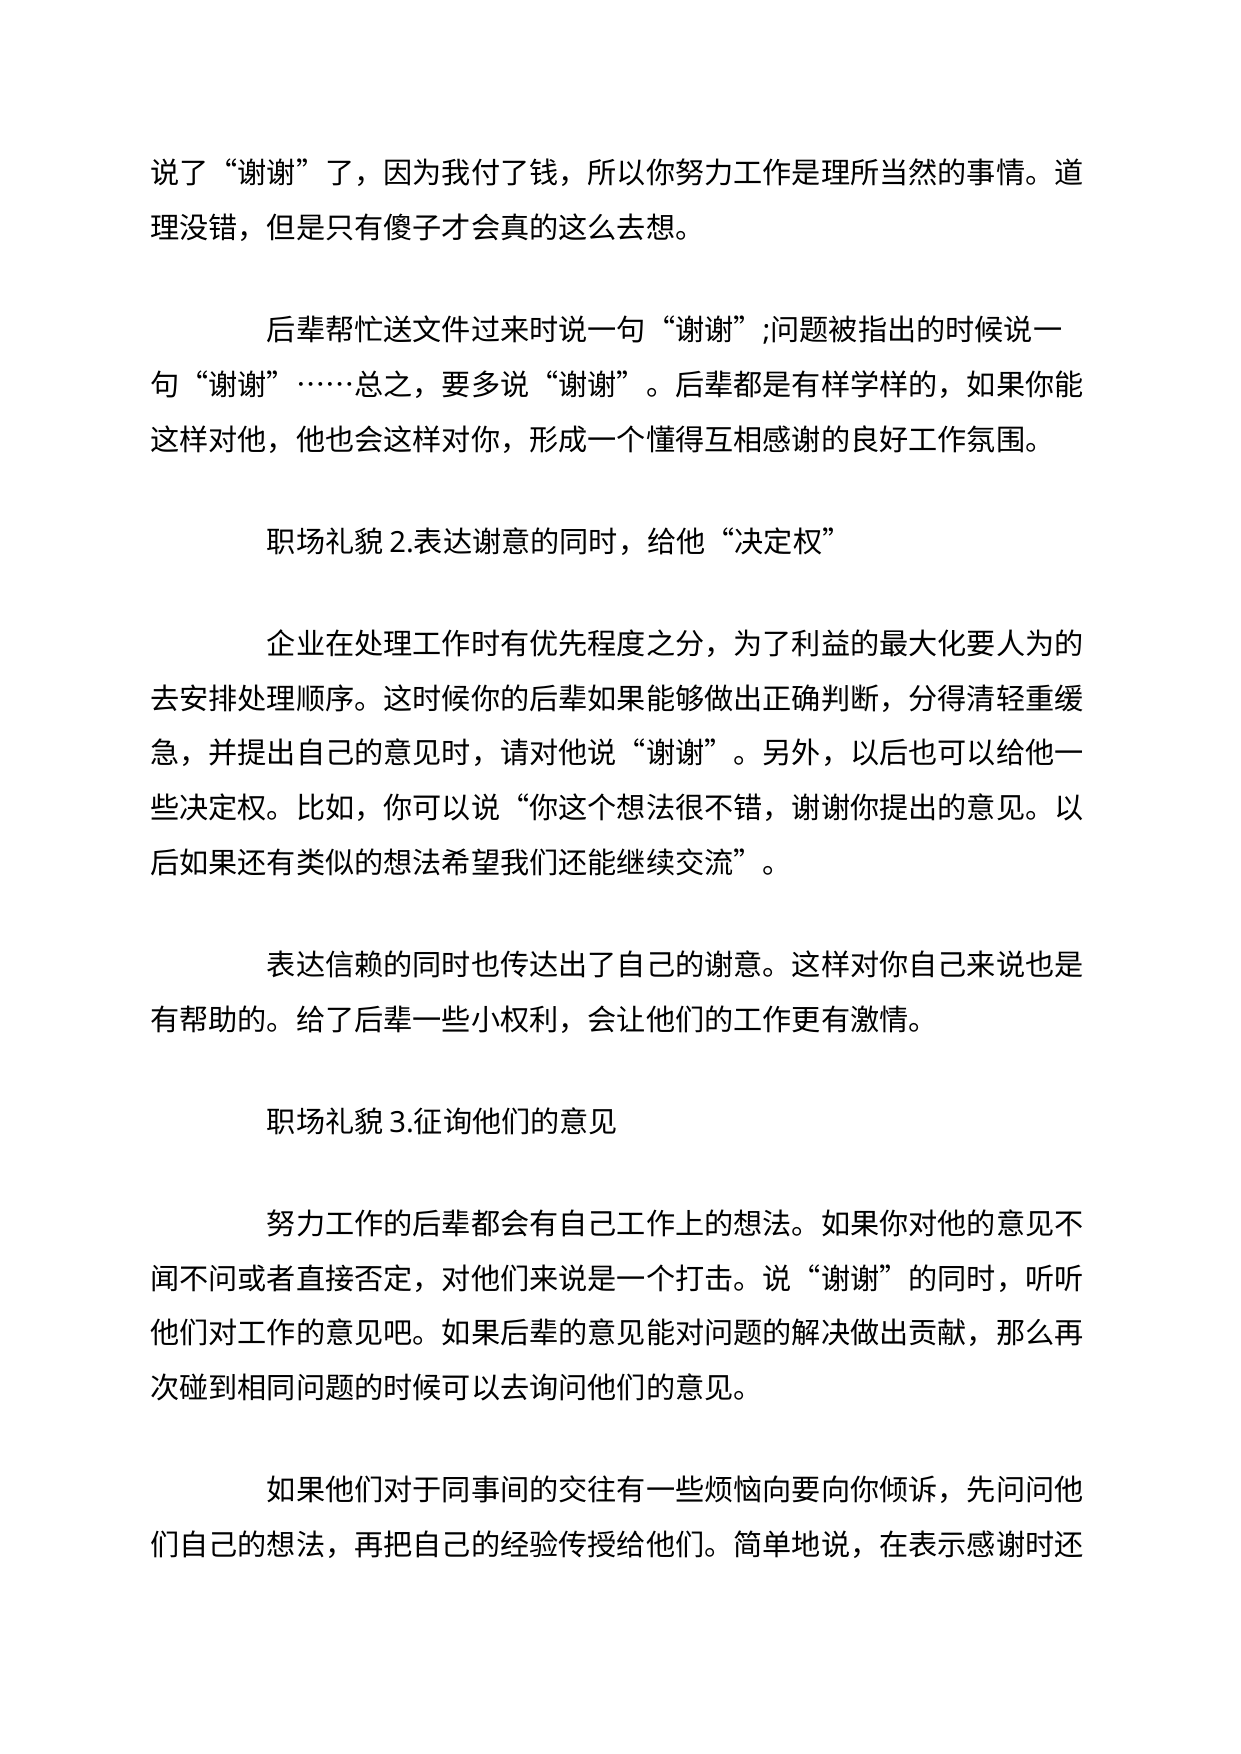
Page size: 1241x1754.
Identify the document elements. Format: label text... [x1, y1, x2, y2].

text 努力工作的后辈都会有自己工作上的想法。如果你对他的意见不闻不问或者直接否定，对他们来说是一个打击。说“谢谢”的同时，听听他们对工作的意见吧。如果后辈的意见能对问题的解决做出贡献，那么再次碰到相同问题的时候可以去询问他们的意见。 [150, 1200, 1090, 1407]
text 职场礼貌2.表达谢意的同时，给他“决定权” [150, 518, 1090, 561]
text 企业在处理工作时有优先程度之分，为了利益的最大化要人为的去安排处理顺序。这时候你的后辈如果能够做出正确判断，分得清轻重缓急，并提出自己的意见时，请对他说“谢谢”。另外，以后也可以给他一些决定权。比如，你可以说“你这个想法很不错，谢谢你提出的意见。以后如果还有类似的想法希望我们还能继续交流”。 [150, 620, 1090, 882]
text 后辈帮忙送文件过来时说一句“谢谢”;问题被指出的时候说一句“谢谢”……总之，要多说“谢谢”。后辈都是有样学样的，如果你能这样对他，他也会这样对你，形成一个懂得互相感谢的良好工作氛围。 [150, 307, 1090, 459]
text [150, 150, 1090, 247]
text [150, 1467, 1090, 1564]
text 职场礼貌3.征询他们的意见 [150, 1098, 1090, 1141]
text 表达信赖的同时也传达出了自己的谢意。这样对你自己来说也是有帮助的。给了后辈一些小权利，会让他们的工作更有激情。 [150, 942, 1090, 1039]
